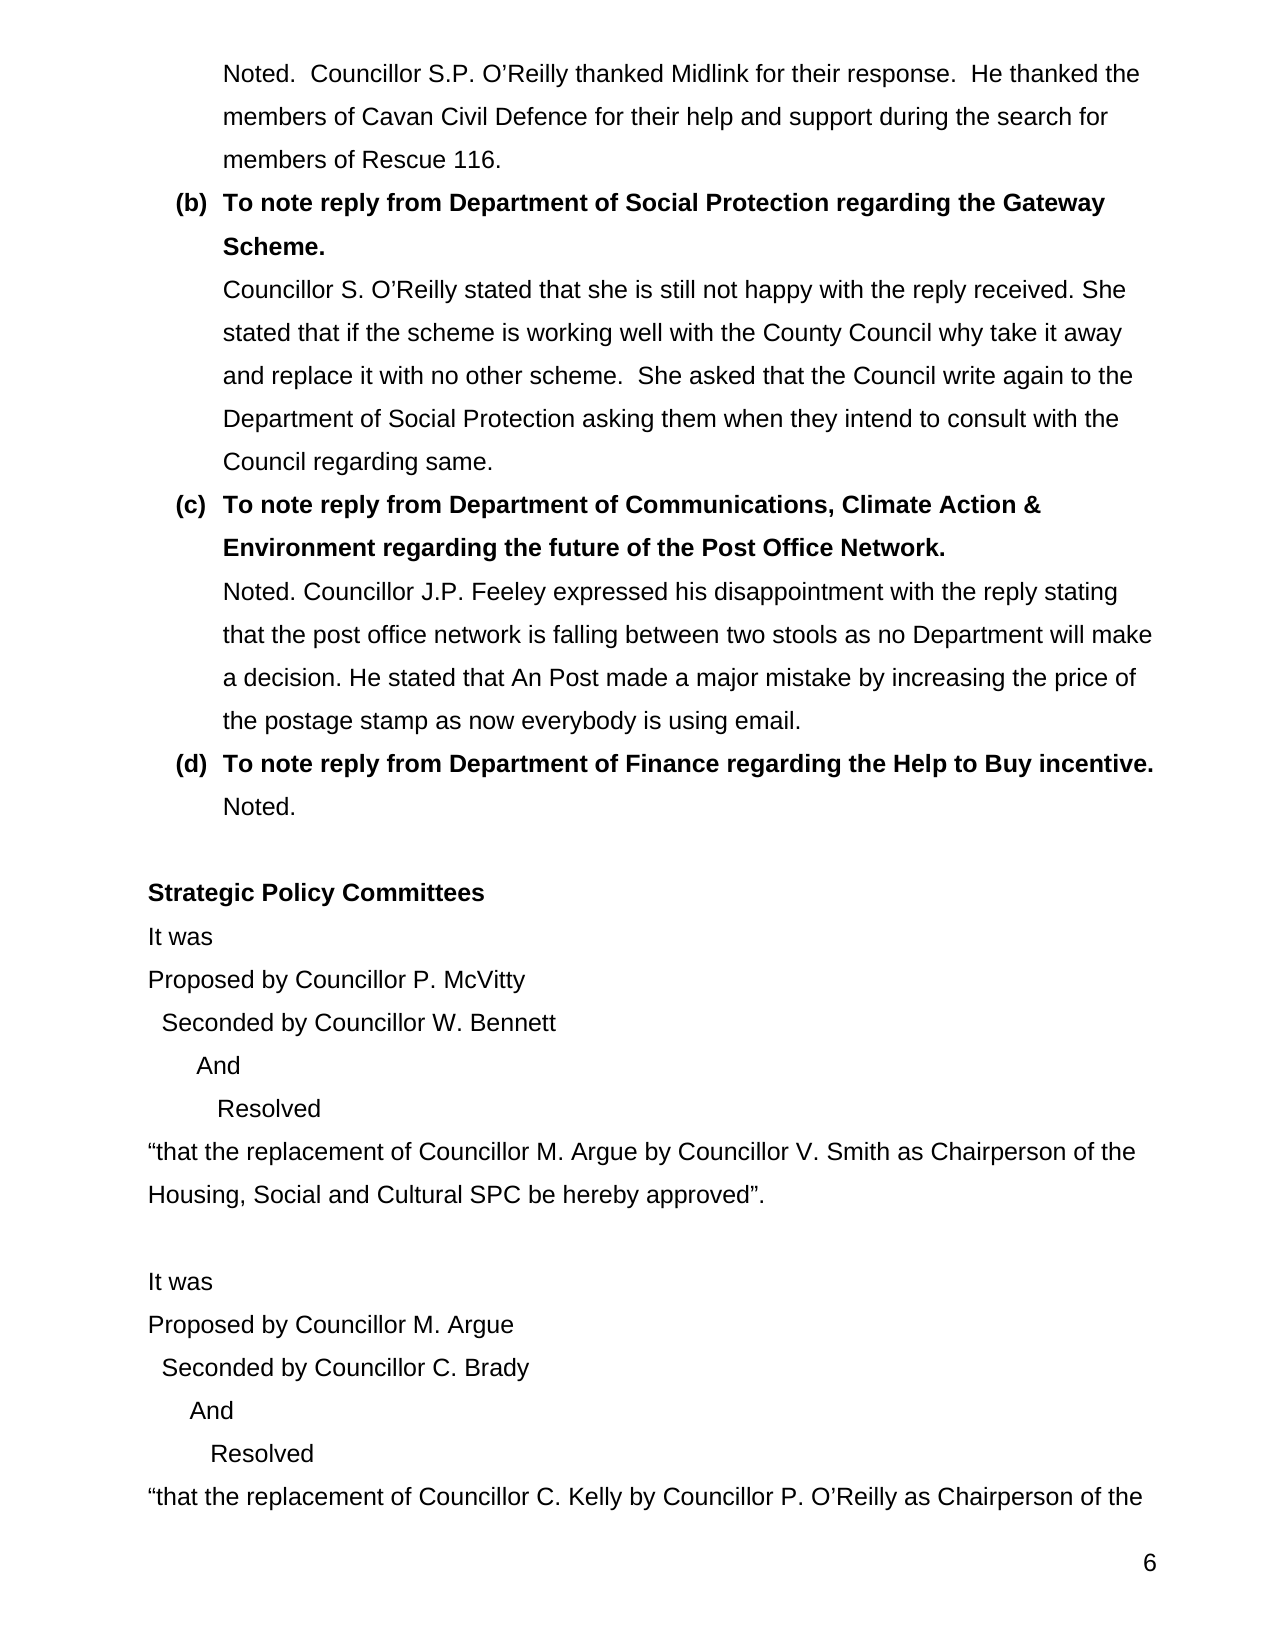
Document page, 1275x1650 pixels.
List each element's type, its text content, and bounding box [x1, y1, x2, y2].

text Noted. Councillor J.P. Feeley expressed his disappointment with the reply stating that the post office network is falling between two stools as no Department will make a decision. He stated that An Post made a major mistake by increasing the price of the postage stamp as now everybody is using email. [148, 577, 1157, 735]
text It was [148, 1267, 1157, 1295]
text Councillor S. O’Reilly stated that she is still not happy with the reply received. She stated that if the scheme is working well with the County Council why take it away and replace it with no other scheme. She asked that the Council write again to the Department of Social Protection asking them when they intend to consult with the Council regarding same. [148, 275, 1157, 476]
text Proposed by Councillor P. McVitty [148, 965, 1157, 993]
text Noted. [148, 792, 1157, 821]
text Resolved [148, 1439, 1157, 1468]
text And [148, 1396, 1157, 1425]
text Strategic Policy Committees [148, 878, 1157, 907]
text Proposed by Councillor M. Argue [148, 1310, 1157, 1338]
text (d) To note reply from Department of Finance regarding the Help to Buy incentive. [148, 749, 1157, 778]
text Noted. Councillor S.P. O’Reilly thanked Midlink for their response. He thanked the members of Cavan Civil Defence for their help and support during the search for members of Rescue 116. [185, 59, 1157, 174]
text “that the replacement of Councillor M. Argue by Councillor V. Smith as Chairperson of the [148, 1137, 1157, 1166]
text (c) To note reply from Department of Communications, Climate Action & Environment regarding the future of the Post Office Network. [148, 490, 1157, 562]
text (b) To note reply from Department of Social Protection regarding the Gateway Scheme. [148, 188, 1157, 260]
text Resolved [148, 1094, 1157, 1123]
text And [148, 1051, 1157, 1080]
text Housing, Social and Cultural SPC be hereby approved”. [148, 1180, 1157, 1209]
text “that the replacement of Councillor C. Kelly by Councillor P. O’Reilly as Chairperson of the [148, 1482, 1157, 1511]
text Seconded by Councillor C. Brady [148, 1353, 1157, 1382]
text It was [148, 922, 1157, 950]
text Seconded by Councillor W. Bennett [148, 1008, 1157, 1037]
